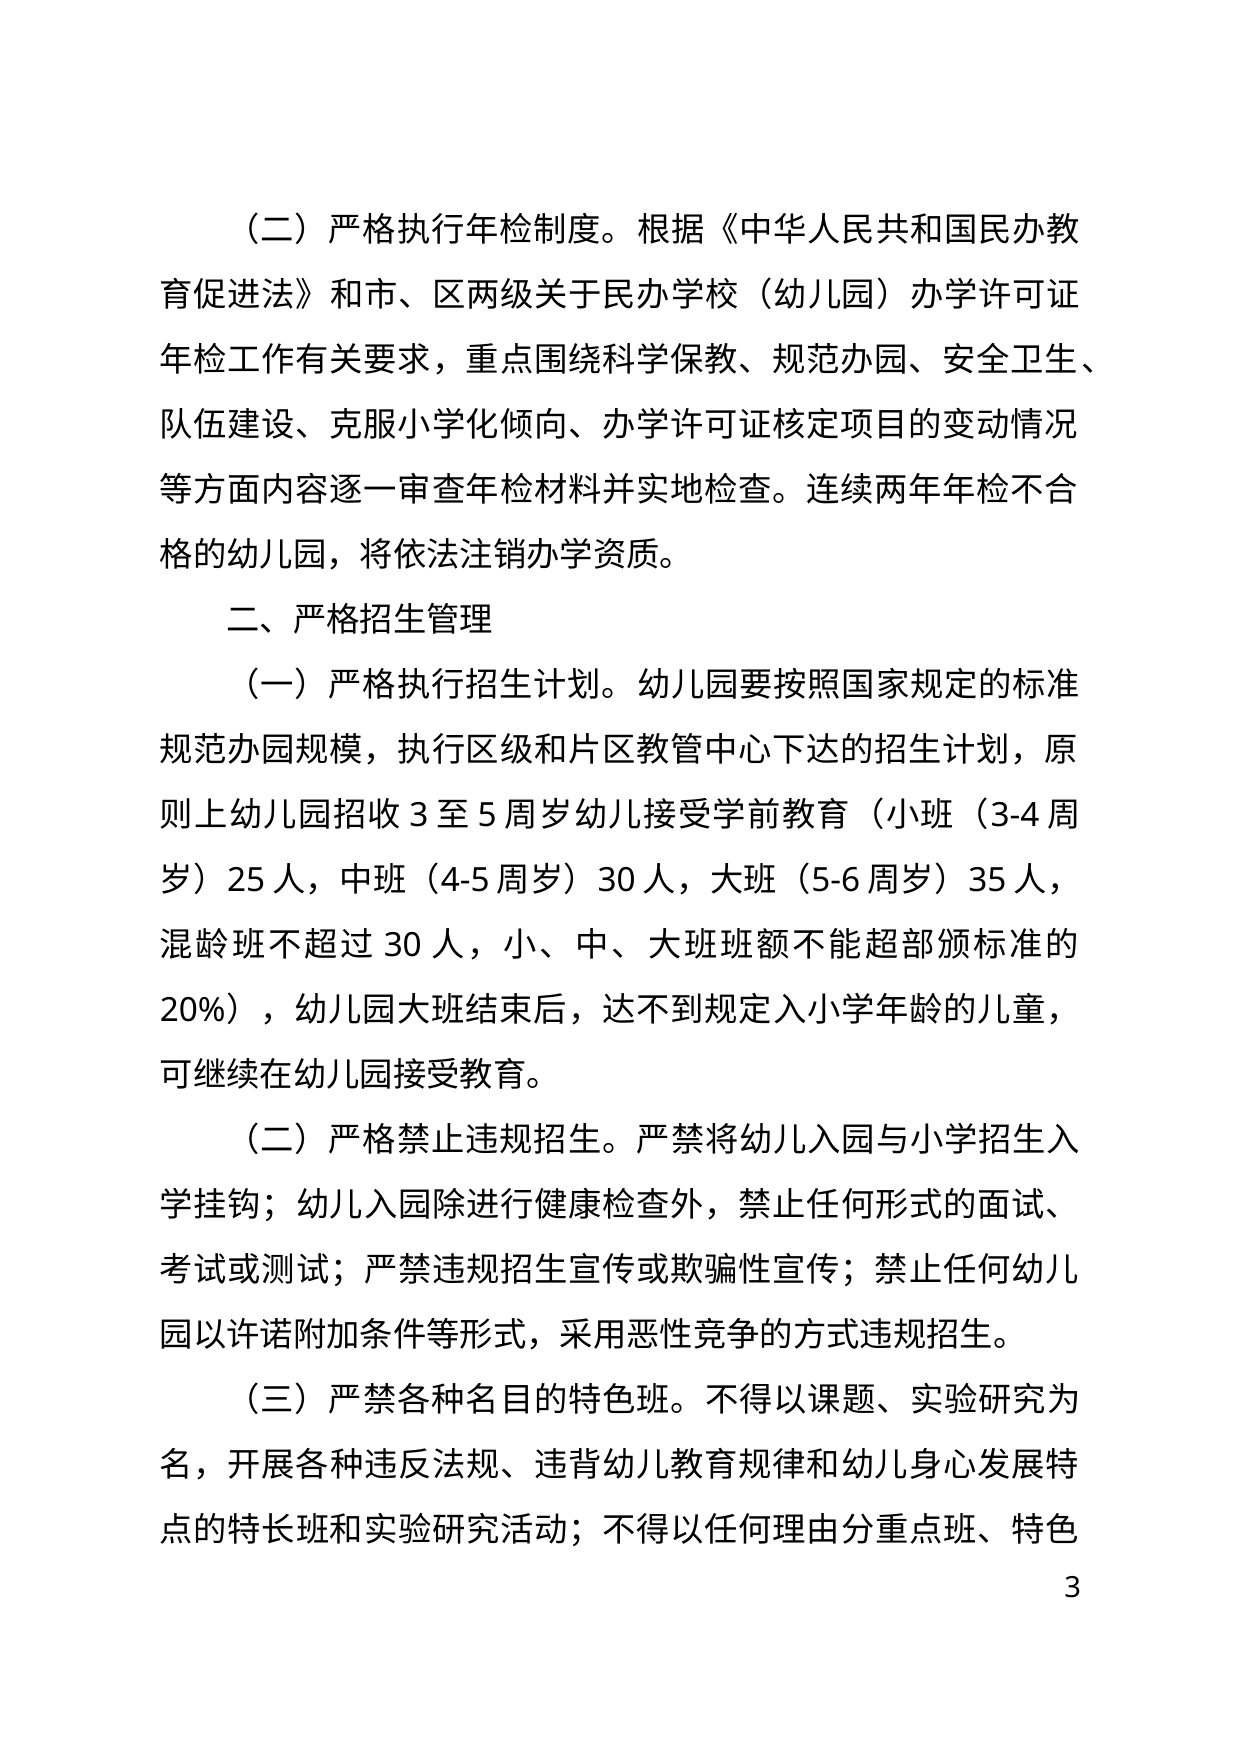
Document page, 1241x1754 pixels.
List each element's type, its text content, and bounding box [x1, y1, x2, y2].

text 二、严格招生管理 [159, 584, 1081, 649]
text （一）严格执行招生计划。幼儿园要按照国家规定的标准规范办园规模，执行区级和片区教管中心下达的招生计划，原则上幼儿园招收3至5周岁幼儿接受学前教育（小班（3-4周岁）25人，中班（4-5周岁）30人，大班（5-6周岁）35人，混龄班不超过30人，小、中、大班班额不能超部颁标准的20%），幼儿园大班结束后，达不到规定入小学年龄的儿童，可继续在幼儿园接受教育。 [159, 649, 1081, 1104]
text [159, 1364, 1081, 1559]
text （二）严格禁止违规招生。严禁将幼儿入园与小学招生入学挂钩；幼儿入园除进行健康检查外，禁止任何形式的面试、考试或测试；严禁违规招生宣传或欺骗性宣传；禁止任何幼儿园以许诺附加条件等形式，采用恶性竞争的方式违规招生。 [159, 1104, 1081, 1364]
text （二）严格执行年检制度。根据《中华人民共和国民办教育促进法》和市、区两级关于民办学校（幼儿园）办学许可证年检工作有关要求，重点围绕科学保教、规范办园、安全卫生、队伍建设、克服小学化倾向、办学许可证核定项目的变动情况等方面内容逐一审查年检材料并实地检查。连续两年年检不合格的幼儿园，将依法注销办学资质。 [159, 194, 1081, 584]
